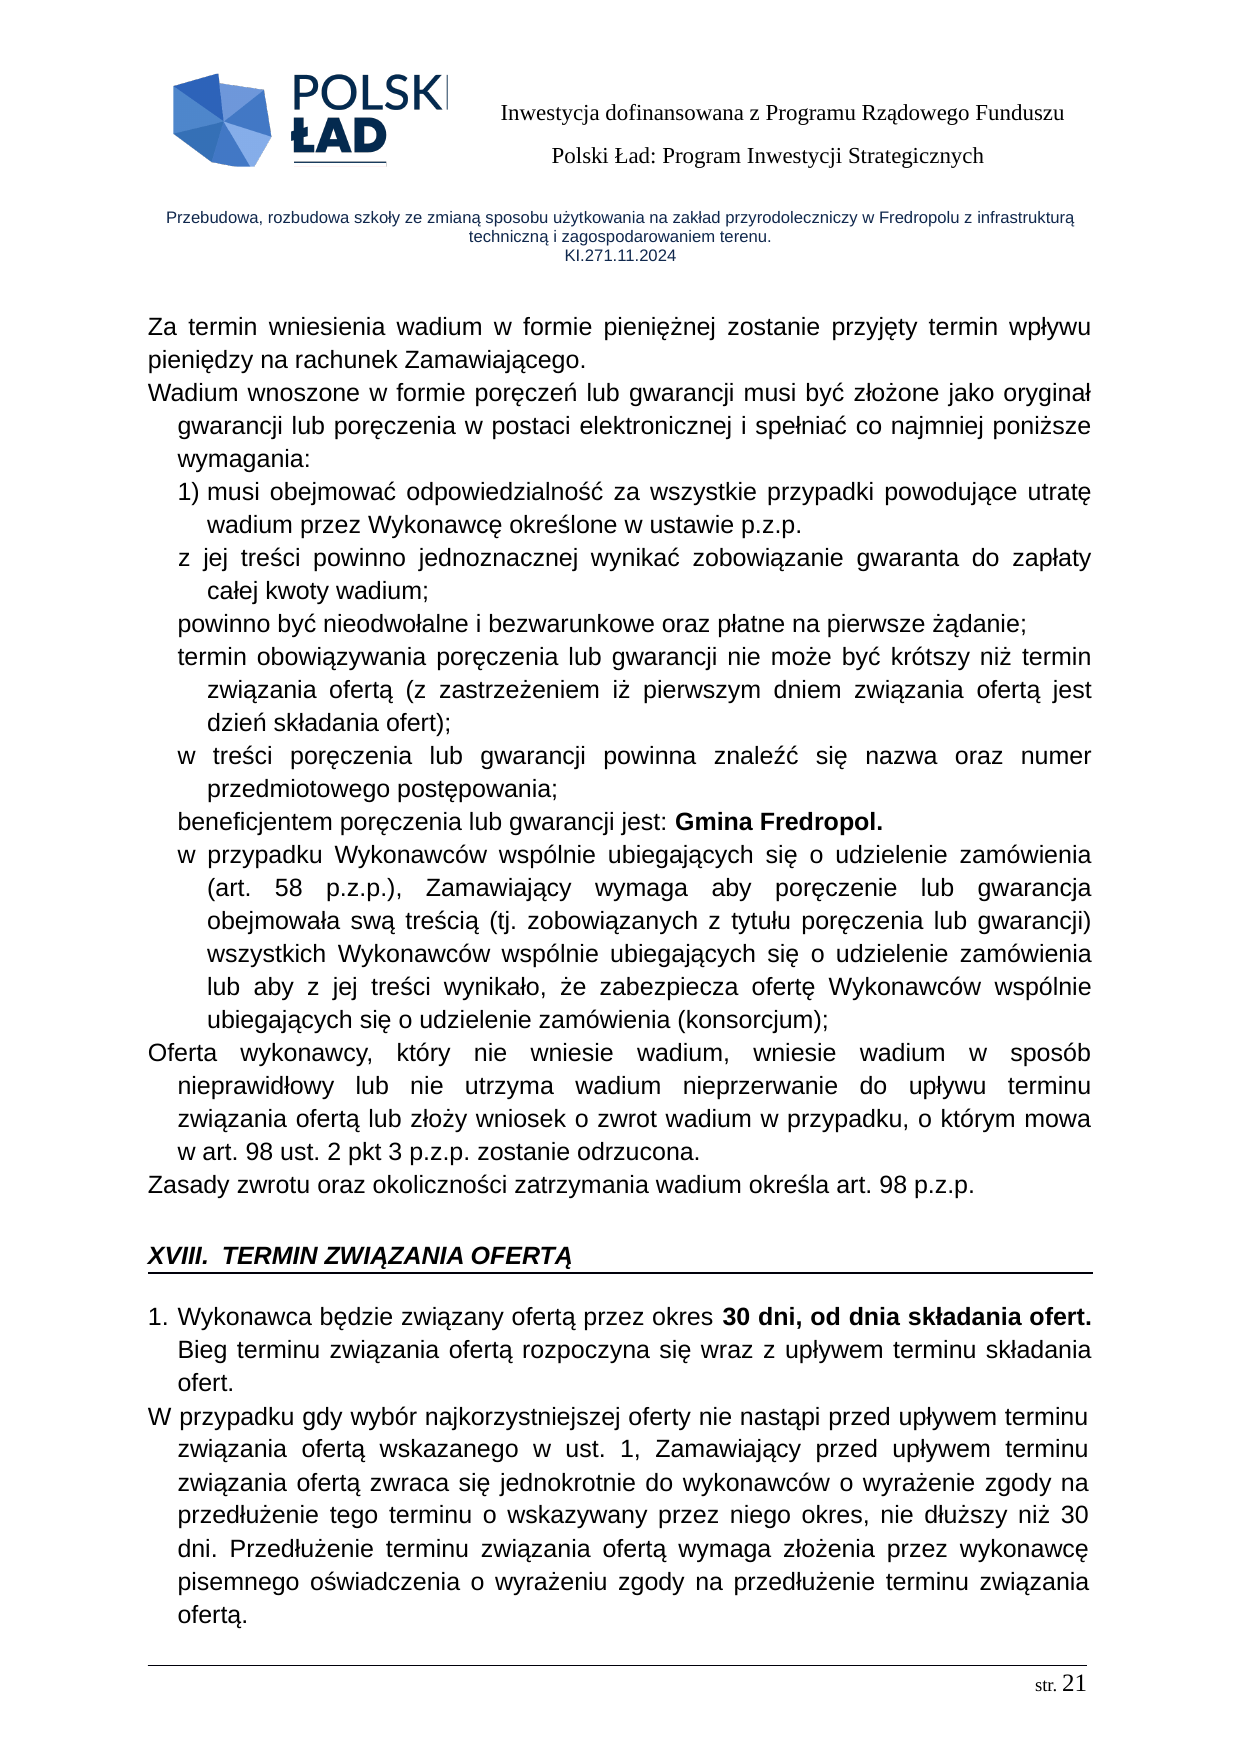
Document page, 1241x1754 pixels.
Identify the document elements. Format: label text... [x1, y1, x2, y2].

text Oferta wykonawcy, który nie wniesie wadium, wniesie wadium w sposób nieprawidłowy lub nie utrzyma wadium nieprzerwanie do upływu terminu związania ofertą lub złoży wniosek o zwrot wadium w przypadku, o którym mowa w art. 98 ust. 2 pkt 3 p.z.p. zostanie odrzucona. [148, 1038, 1093, 1166]
text Za termin wniesienia wadium w formie pieniężnej zostanie przyjęty termin wpływu pieniędzy na rachunek Zamawiającego. [148, 312, 1093, 373]
text w treści poręczenia lub gwarancji powinna znaleźć się nazwa oraz numer przedmiotowego postępowania; [177, 741, 1093, 803]
text XVIII. TERMIN ZWIĄZANIA OFERTĄ [148, 1241, 1093, 1272]
text Zasady zwrotu oraz okoliczności zatrzymania wadium określa art. 98 p.z.p. [148, 1170, 1093, 1199]
text beneficjentem poręczenia lub gwarancji jest: Gmina Fredropol. [177, 807, 1093, 836]
list Wykonawca będzie związany ofertą przez okres 30 dni, od dnia składania ofert. Bieg terminu związania ofertą rozpoczyna się wraz z upływem terminu składania ofert. [148, 1302, 1093, 1397]
picture [173, 73, 449, 167]
text z jej treści powinno jednoznacznej wynikać zobowiązanie gwaranta do zapłaty całej kwoty wadium; [178, 543, 1093, 604]
text powinno być nieodwołalne i bezwarunkowe oraz płatne na pierwsze żądanie; [177, 609, 1093, 638]
text W przypadku gdy wybór najkorzystniejszej oferty nie nastąpi przed upływem terminu związania ofertą wskazanego w ust. 1, Zamawiający przed upływem terminu związania ofertą zwraca się jednokrotnie do wykonawców o wyrażenie zgody na przedłużenie tego terminu o wskazywany przez niego okres, nie dłuższy niż 30 dni. Przedłużenie terminu związania ofertą wymaga złożenia przez wykonawcę pisemnego oświadczenia o wyrażeniu zgody na przedłużenie terminu związania ofertą. [148, 1401, 1090, 1628]
list musi obejmować odpowiedzialność za wszystkie przypadki powodujące utratę wadium przez Wykonawcę określone w ustawie p.z.p. [177, 477, 1093, 538]
text termin obowiązywania poręczenia lub gwarancji nie może być krótszy niż termin związania ofertą (z zastrzeżeniem iż pierwszym dniem związania ofertą jest dzień składania ofert); [177, 642, 1093, 737]
text Wadium wnoszone w formie poręczeń lub gwarancji musi być złożone jako oryginał gwarancji lub poręczenia w postaci elektronicznej i spełniać co najmniej poniższe wymagania: [148, 378, 1093, 472]
text w przypadku Wykonawców wspólnie ubiegających się o udzielenie zamówienia (art. 58 p.z.p.), Zamawiający wymaga aby poręczenie lub gwarancja obejmowała swą treścią (tj. zobowiązanych z tytułu poręczenia lub gwarancji) wszystkich Wykonawców wspólnie ubiegających się o udzielenie zamówienia lub aby z jej treści wynikało, że zabezpiecza ofertę Wykonawców wspólnie ubiegających się o udzielenie zamówienia (konsorcjum); [177, 840, 1093, 1034]
